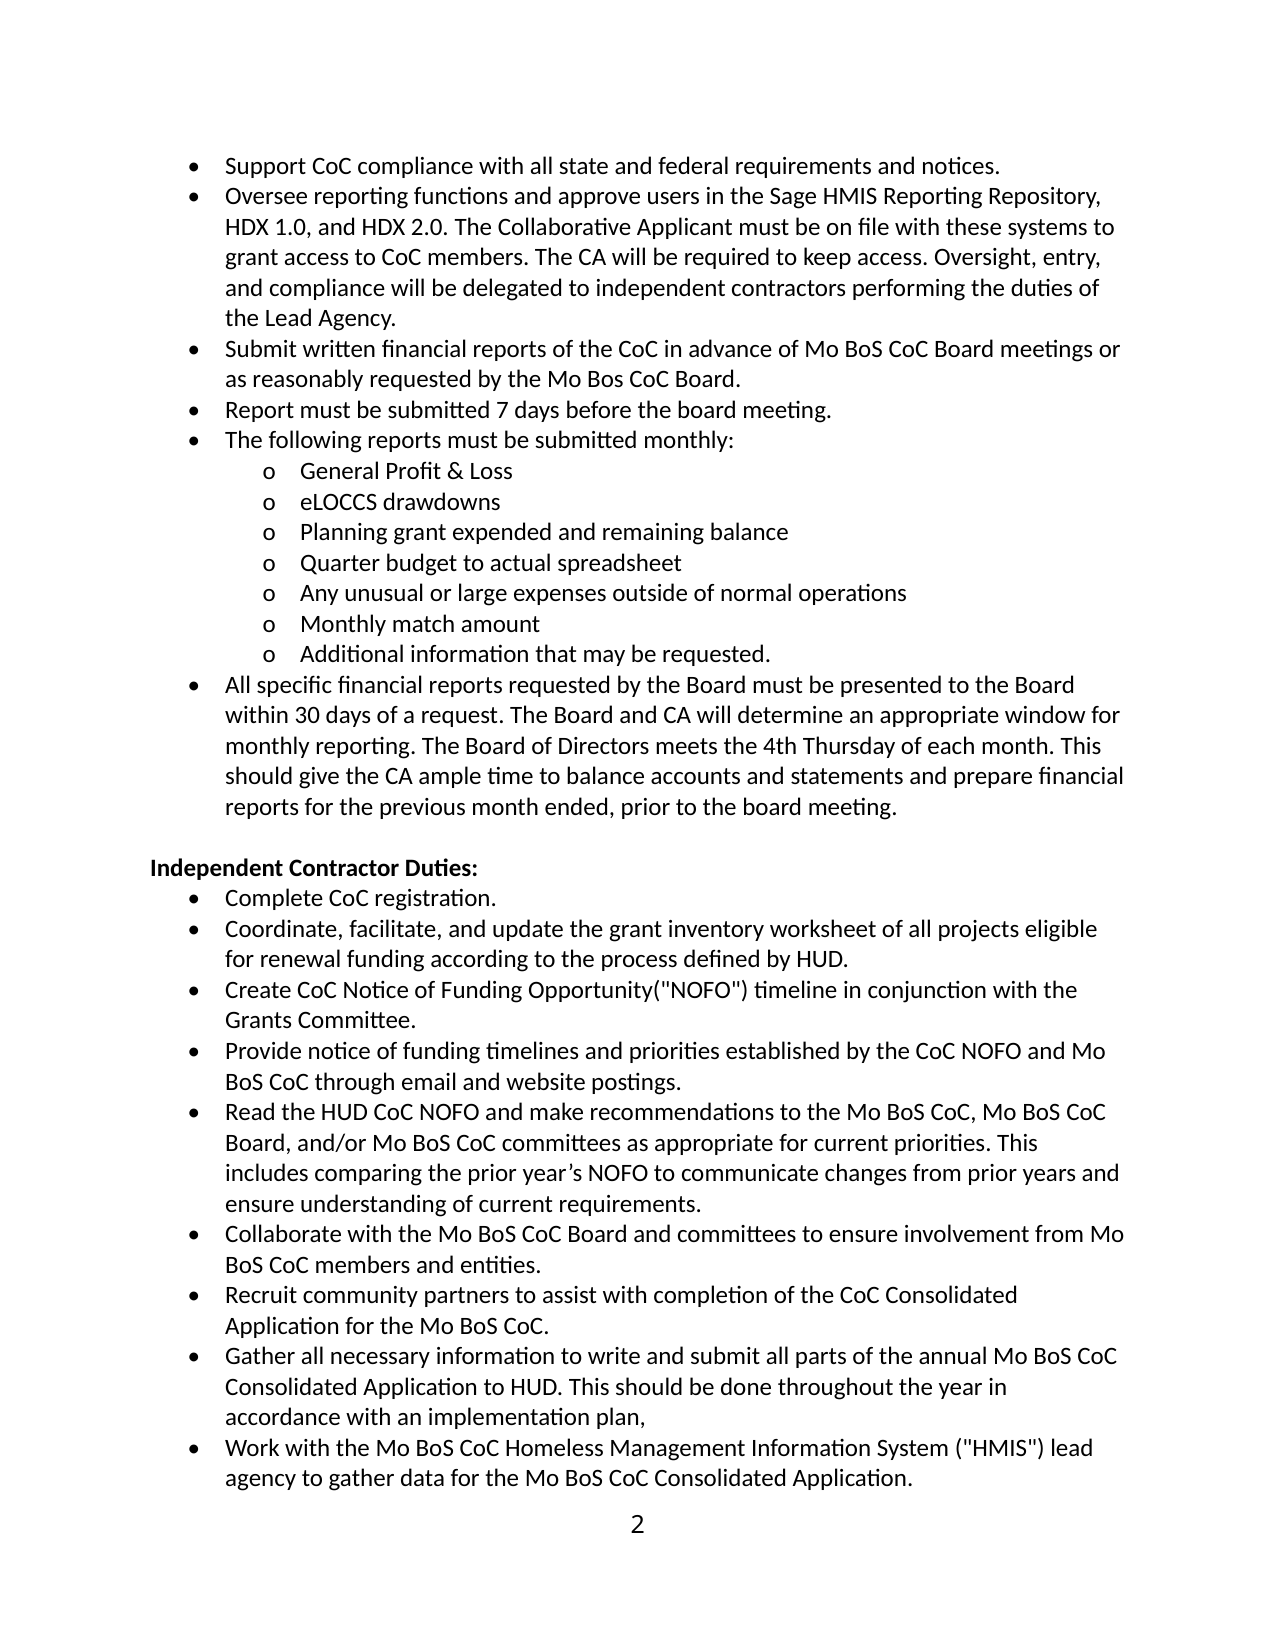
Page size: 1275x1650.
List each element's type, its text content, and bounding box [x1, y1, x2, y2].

text • Read the HUD CoC NOFO and make recommendations to the Mo BoS CoC, Mo BoS CoC Board, and/or Mo BoS CoC committees as appropriate for current priorities. This includes comparing the prior year’s NOFO to communicate changes from prior years and ensure understanding of current requirements. [187, 1096, 1125, 1218]
text o Planning grant expended and remaining balance [262, 516, 1125, 547]
text • Gather all necessary information to write and submit all parts of the annual Mo BoS CoC Consolidated Application to HUD. This should be done throughout the year in accordance with an implementation plan, [187, 1340, 1125, 1432]
text o eLOCCS drawdowns [262, 486, 1125, 516]
text • Work with the Mo BoS CoC Homeless Management Information System ("HMIS") lead agency to gather data for the Mo BoS CoC Consolidated Application. [187, 1432, 1125, 1493]
text • All specific financial reports requested by the Board must be presented to the Board within 30 days of a request. The Board and CA will determine an appropriate window for monthly reporting. The Board of Directors meets the 4th Thursday of each month. This should give the CA ample time to balance accounts and statements and prepare financial reports for the previous month ended, prior to the board meeting. [187, 669, 1125, 821]
text o General Profit & Loss [262, 455, 1125, 486]
text o Additional information that may be requested. [262, 638, 1125, 669]
text Independent Contractor Duties: [150, 852, 1125, 882]
text • Oversee reporting functions and approve users in the Sage HMIS Reporting Repository, HDX 1.0, and HDX 2.0. The Collaborative Applicant must be on file with these systems to grant access to CoC members. The CA will be required to keep access. Oversight, entry, and compliance will be delegated to independent contractors performing the duties of the Lead Agency. [187, 181, 1125, 333]
text o Quarter budget to actual spreadsheet [262, 547, 1125, 577]
text • The following reports must be submitted monthly: [187, 425, 1125, 455]
text • Create CoC Notice of Funding Opportunity("NOFO") timeline in conjunction with the Grants Committee. [187, 974, 1125, 1035]
text • Support CoC compliance with all state and federal requirements and notices. [187, 150, 1125, 181]
text • Provide notice of funding timelines and priorities established by the CoC NOFO and Mo BoS CoC through email and website postings. [187, 1035, 1125, 1096]
text o Any unusual or large expenses outside of normal operations [262, 577, 1125, 608]
text o Monthly match amount [262, 608, 1125, 638]
text • Report must be submitted 7 days before the board meeting. [187, 394, 1125, 425]
text • Coordinate, facilitate, and update the grant inventory worksheet of all projects eligible for renewal funding according to the process defined by HUD. [187, 913, 1125, 974]
text • Complete CoC registration. [187, 882, 1125, 913]
text • Submit written financial reports of the CoC in advance of Mo BoS CoC Board meetings or as reasonably requested by the Mo Bos CoC Board. [187, 333, 1125, 394]
text • Recruit community partners to assist with completion of the CoC Consolidated Application for the Mo BoS CoC. [187, 1279, 1125, 1340]
text • Collaborate with the Mo BoS CoC Board and committees to ensure involvement from Mo BoS CoC members and entities. [187, 1218, 1125, 1279]
